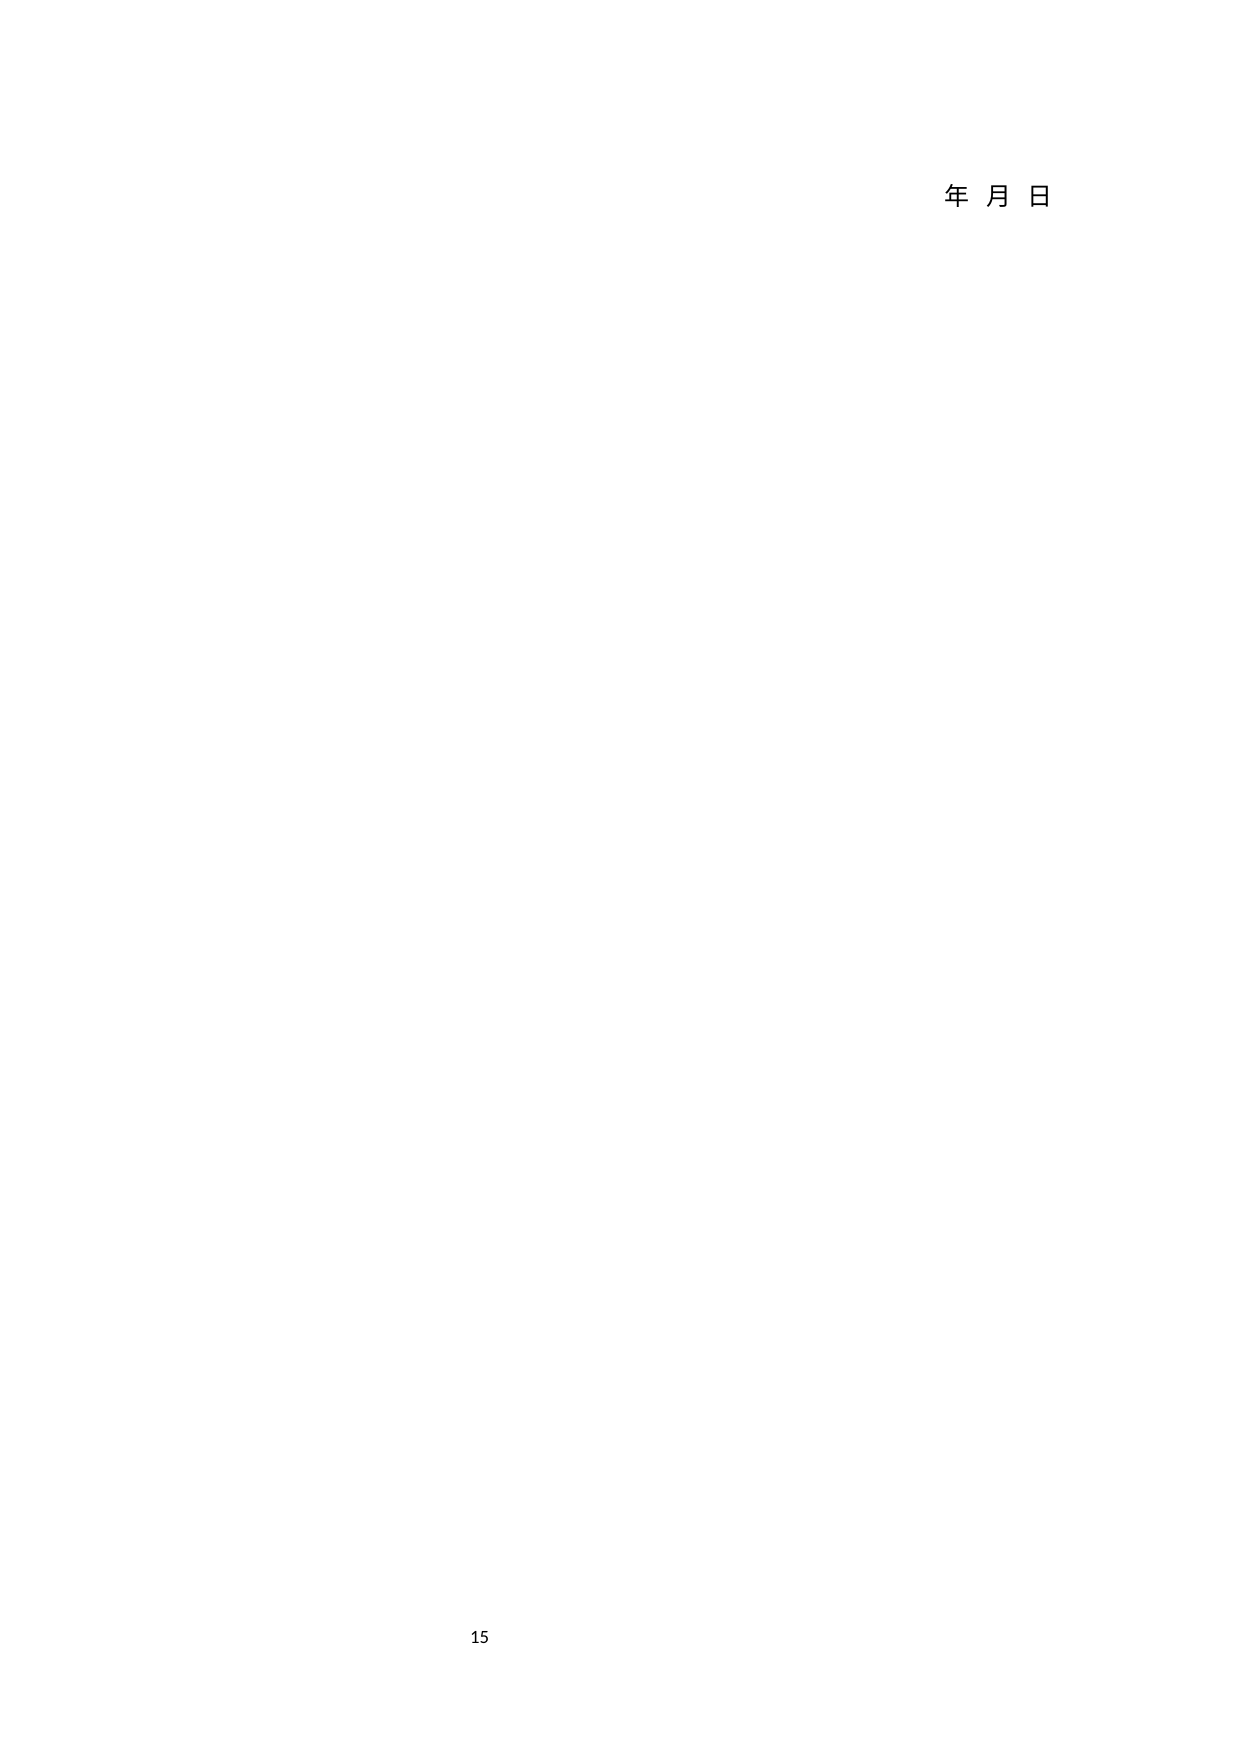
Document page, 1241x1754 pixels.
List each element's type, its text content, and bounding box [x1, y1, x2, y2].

text 年 月 日 [187, 162, 1053, 227]
